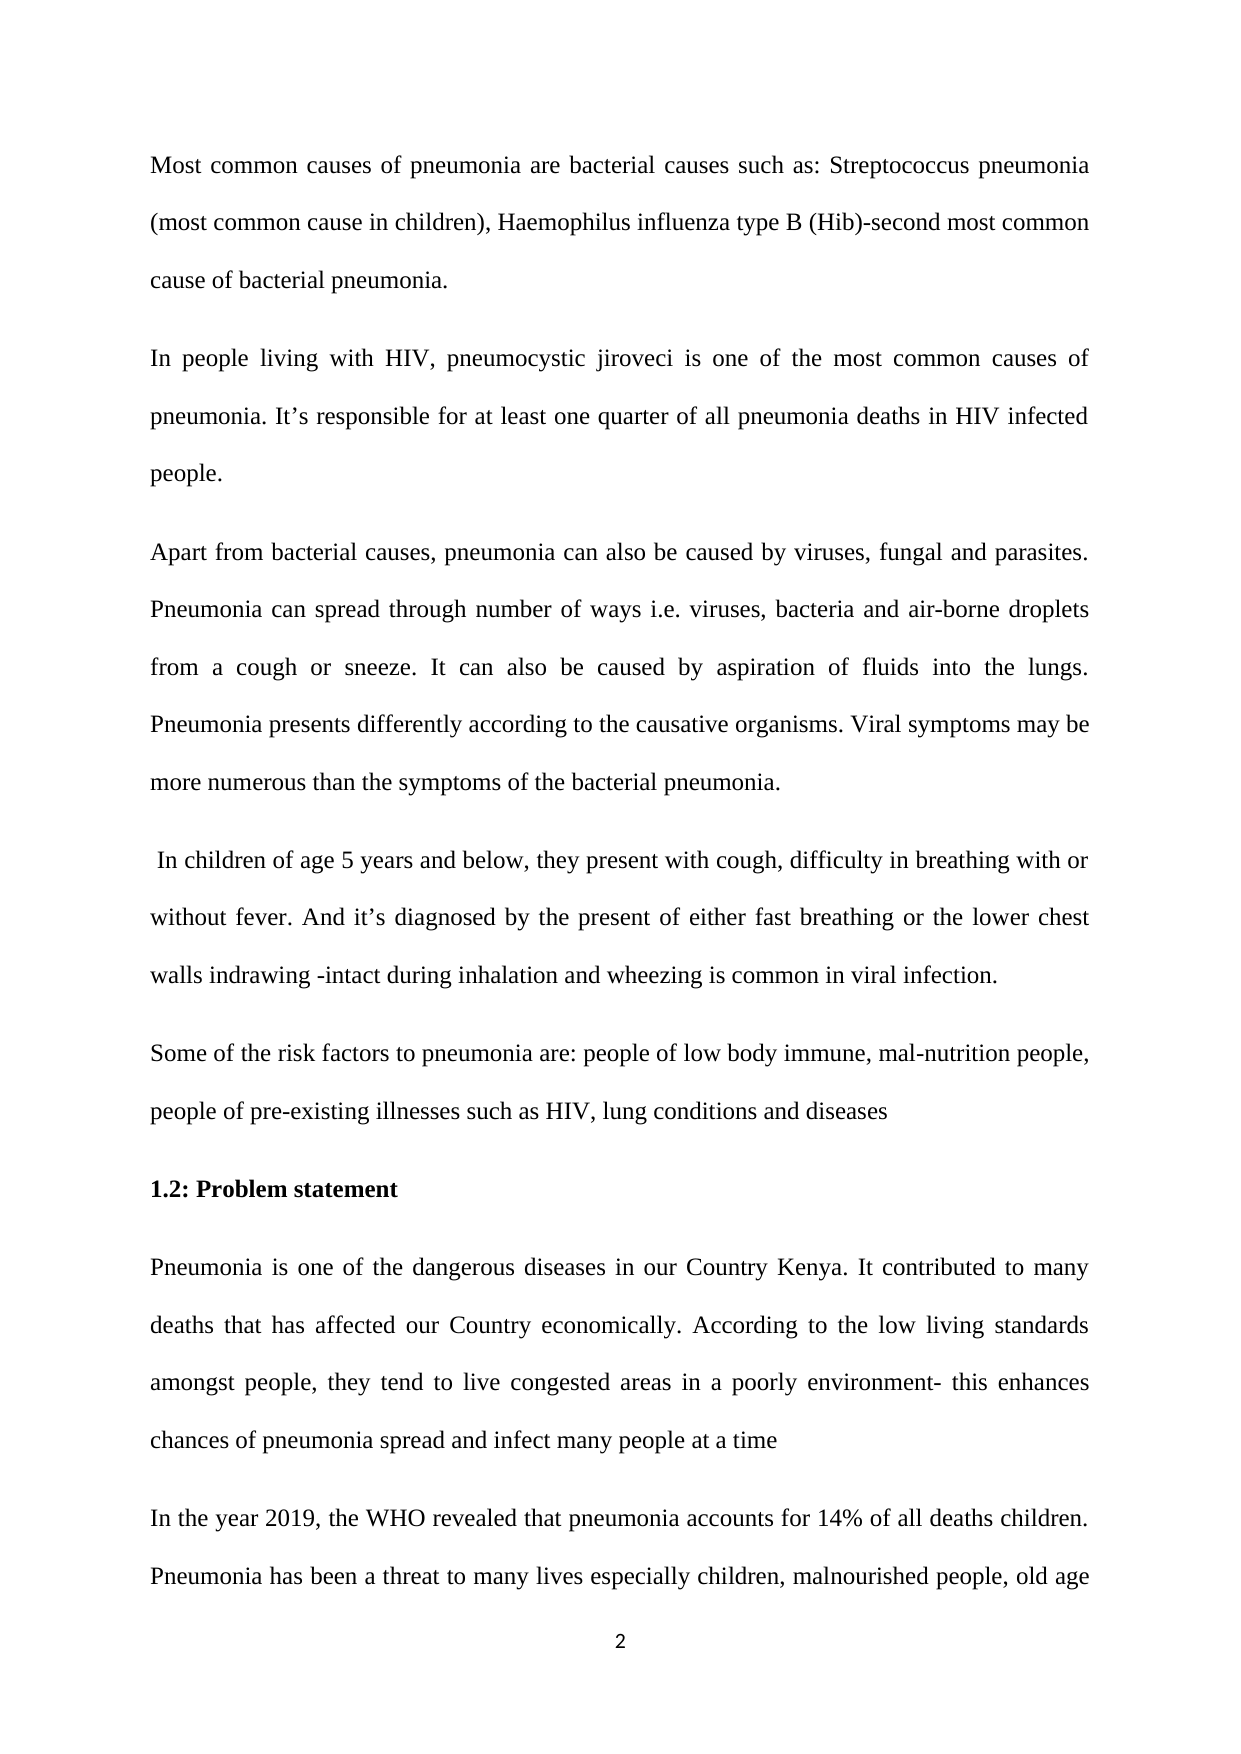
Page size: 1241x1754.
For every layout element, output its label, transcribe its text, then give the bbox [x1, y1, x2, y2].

text Pneumonia is one of the dangerous diseases in our Country Kenya. It contributed to many deaths that has affected our Country economically. According to the low living standards amongst people, they tend to live congested areas in a poorly environment- this enhances chances of pneumonia spread and infect many people at a time [150, 1252, 1090, 1454]
text Some of the risk factors to pneumonia are: people of low body immune, mal-nutrition people, people of pre-existing illnesses such as HIV, lung conditions and diseases [150, 1038, 1090, 1124]
text In children of age 5 years and below, they present with cough, difficulty in breathing with or without fever. And it’s diagnosed by the present of either fast breathing or the lower chest walls indrawing -intact during inhalation and wheezing is common in viral infection. [150, 845, 1090, 989]
text Most common causes of pneumonia are bacterial causes such as: Streptococcus pneumonia (most common cause in children), Haemophilus influenza type B (Hib)-second most common cause of bacterial pneumonia. [150, 150, 1090, 294]
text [150, 1503, 1090, 1589]
text Apart from bacterial causes, pneumonia can also be caused by viruses, fungal and parasites. Pneumonia can spread through number of ways i.e. viruses, bacteria and air-borne droplets from a cough or sneeze. It can also be caused by aspiration of fluids into the lungs. Pneumonia presents differently according to the causative organisms. Viral symptoms may be more numerous than the symptoms of the bacterial pneumonia. [150, 537, 1090, 795]
text 1.2: Problem statement [150, 1174, 1090, 1203]
text In people living with HIV, pneumocystic jiroveci is one of the most common causes of pneumonia. It’s responsible for at least one quarter of all pneumonia deaths in HIV infected people. [150, 343, 1090, 487]
